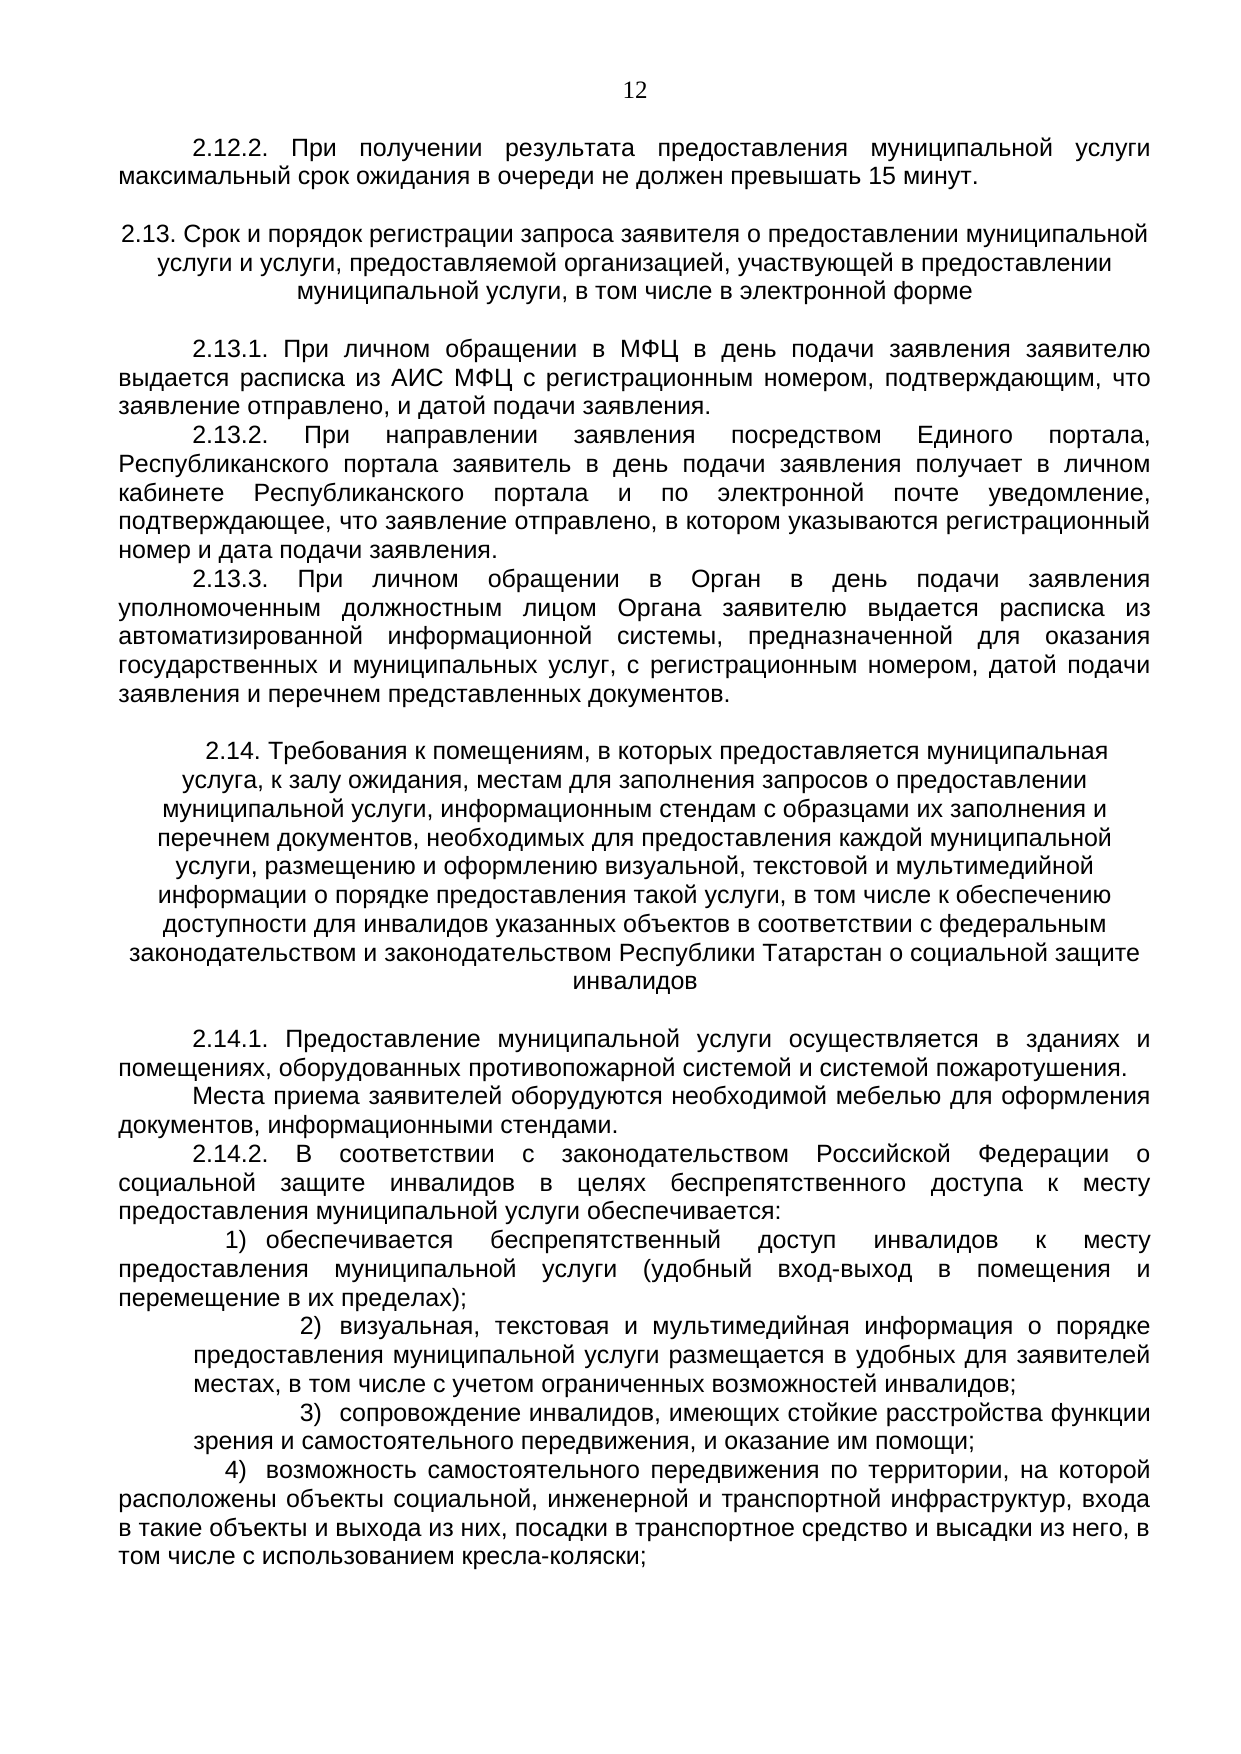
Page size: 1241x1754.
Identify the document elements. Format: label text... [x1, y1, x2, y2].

text 2.14. Требования к помещениям, в которых предоставляется муниципальная услуга, к залу ожидания, местам для заполнения запросов о предоставлении муниципальной услуги, информационным стендам с образцами их заполнения и перечнем документов, необходимых для предоставления каждой муниципальной услуги, размещению и оформлению визуальной, текстовой и мультимедийной информации о порядке предоставления такой услуги, в том числе к обеспечению доступности для инвалидов указанных объектов в соответствии с федеральным законодательством и законодательством Республики Татарстан о социальной защите инвалидов [118, 736, 1152, 995]
list обеспечивается беспрепятственный доступ инвалидов к месту предоставления муниципальной услуги (удобный вход-выход в помещения и перемещение в их пределах); [118, 1225, 1152, 1311]
text Места приема заявителей оборудуются необходимой мебелью для оформления документов, информационными стендами. [118, 1081, 1152, 1139]
text 2.12.2. При получении результата предоставления муниципальной услуги максимальный срок ожидания в очереди не должен превышать 15 минут. [118, 132, 1152, 190]
list сопровождение инвалидов, имеющих стойкие расстройства функции зрения и самостоятельного передвижения, и оказание им помощи; [193, 1397, 1152, 1455]
text 2.13.3. При личном обращении в Орган в день подачи заявления уполномоченным должностным лицом Органа заявителю выдается расписка из автоматизированной информационной системы, предназначенной для оказания государственных и муниципальных услуг, с регистрационным номером, датой подачи заявления и перечнем представленных документов. [118, 564, 1152, 707]
text 2.14.1. Предоставление муниципальной услуги осуществляется в зданиях и помещениях, оборудованных противопожарной системой и системой пожаротушения. [118, 1024, 1152, 1081]
text 2.13.1. При личном обращении в МФЦ в день подачи заявления заявителю выдается расписка из АИС МФЦ с регистрационным номером, подтверждающим, что заявление отправлено, и датой подачи заявления. [118, 334, 1152, 420]
text 2.14.2. В соответствии с законодательством Российской Федерации о социальной защите инвалидов в целях беспрепятственного доступа к месту предоставления муниципальной услуги обеспечивается: [118, 1139, 1152, 1225]
text 2.13. Срок и порядок регистрации запроса заявителя о предоставлении муниципальной услуги и услуги, предоставляемой организацией, участвующей в предоставлении муниципальной услуги, в том числе в электронной форме [118, 219, 1152, 305]
list визуальная, текстовая и мультимедийная информация о порядке предоставления муниципальной услуги размещается в удобных для заявителей местах, в том числе с учетом ограниченных возможностей инвалидов; [193, 1311, 1152, 1397]
text 2.13.2. При направлении заявления посредством Единого портала, Республиканского портала заявитель в день подачи заявления получает в личном кабинете Республиканского портала и по электронной почте уведомление, подтверждающее, что заявление отправлено, в котором указываются регистрационный номер и дата подачи заявления. [118, 420, 1152, 564]
list возможность самостоятельного передвижения по территории, на которой расположены объекты социальной, инженерной и транспортной инфраструктур, входа в такие объекты и выхода из них, посадки в транспортное средство и высадки из него, в том числе с использованием кресла-коляски; [118, 1455, 1152, 1570]
